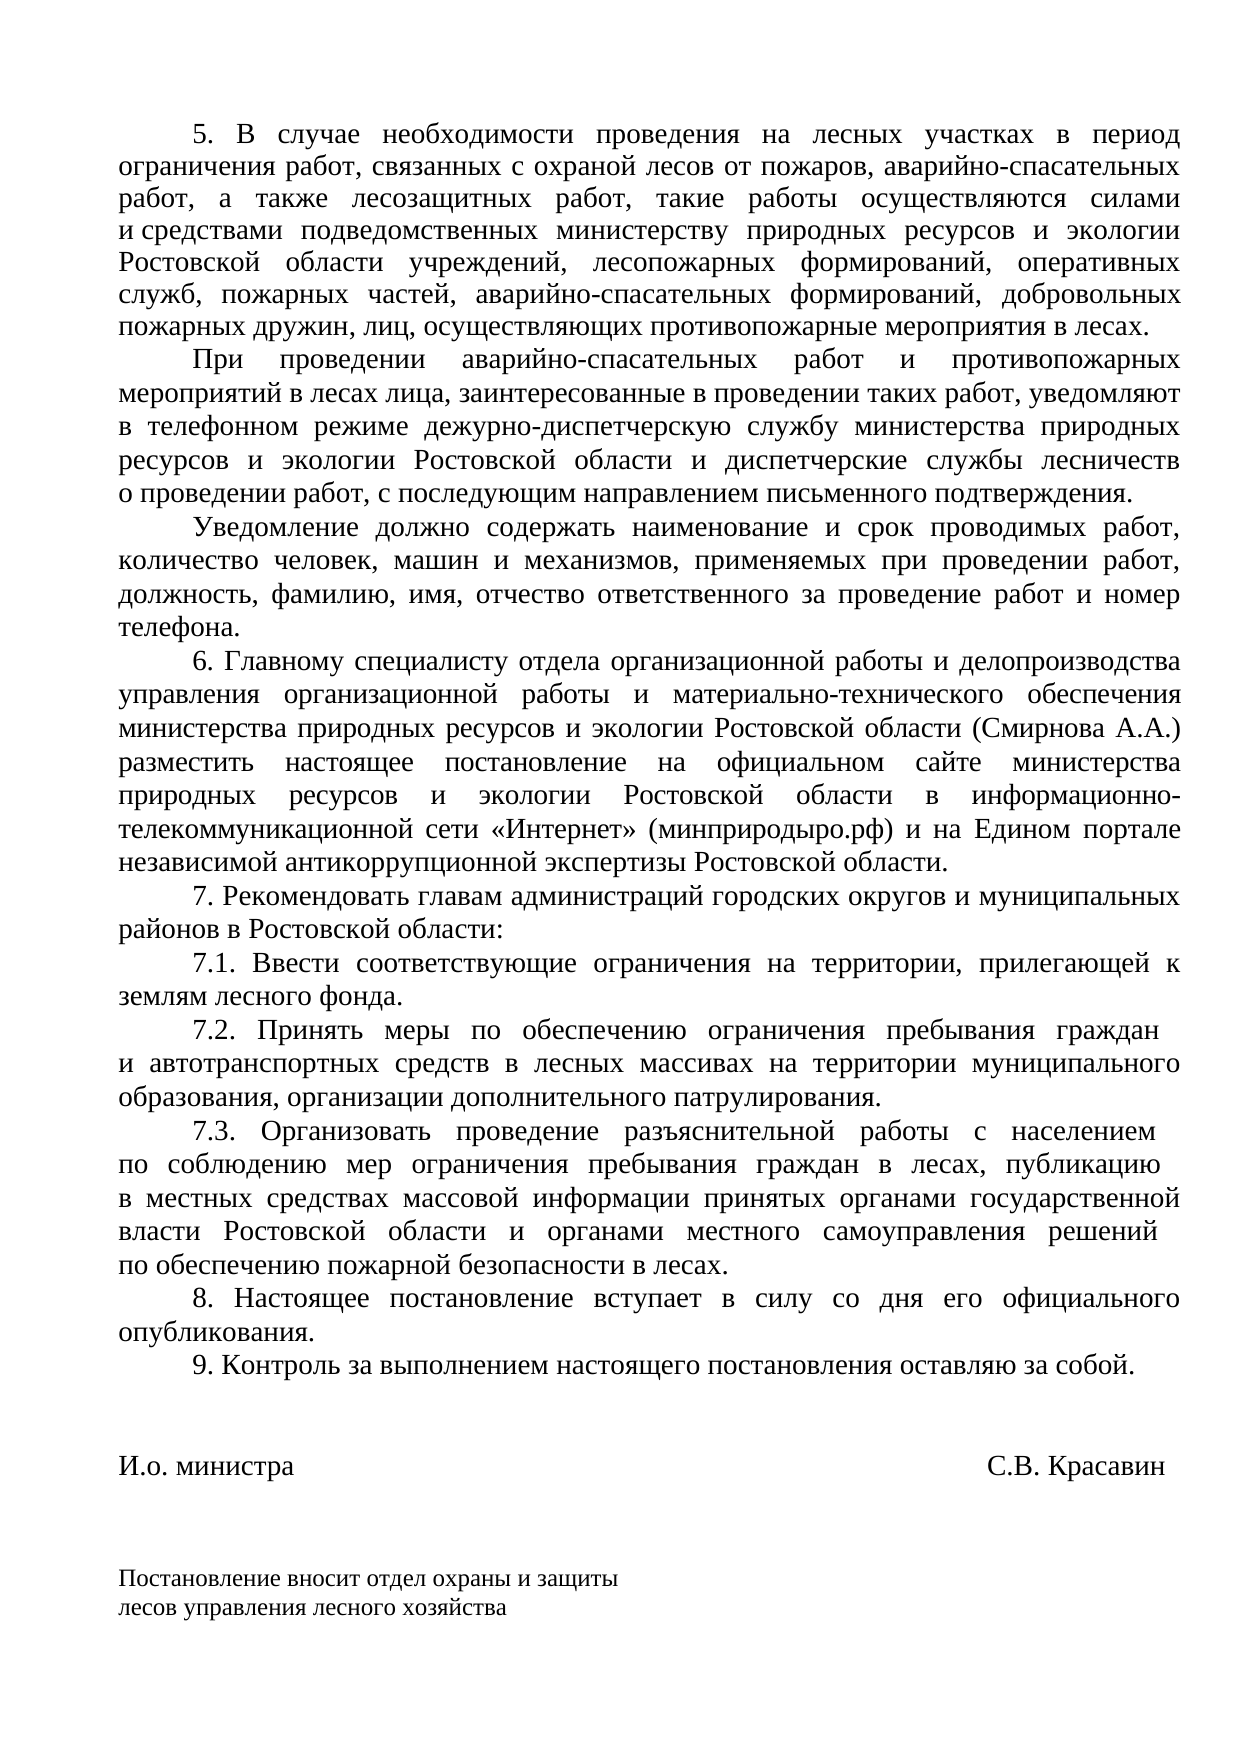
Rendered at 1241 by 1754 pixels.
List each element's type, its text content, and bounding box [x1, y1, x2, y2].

list 7.2. Принять меры по обеспечению ограничения пребывания граждан и автотранспортных средств в лесных массивах на территории муниципального образования, организации дополнительного патрулирования. [118, 1012, 1181, 1113]
list Уведомление должно содержать наименование и срок проводимых работ, количество человек, машин и механизмов, применяемых при проведении работ, должность, фамилию, имя, отчество ответственного за проведение работ и номер телефона. [118, 509, 1181, 643]
list 9. Контроль за выполнением настоящего постановления оставляю за собой. [118, 1347, 1181, 1381]
list 5. В случае необходимости проведения на лесных участках в период ограничения работ, связанных с охраной лесов от пожаров, аварийно-спасательных работ, а также лесозащитных работ, такие работы осуществляются силами и средствами подведомственных министерству природных ресурсов и экологии Ростовской области учреждений, лесопожарных формирований, оперативных служб, пожарных частей, аварийно-спасательных формирований, добровольных пожарных дружин, лиц, осуществляющих противопожарные мероприятия в лесах. [118, 118, 1181, 341]
text лесов управления лесного хозяйства [118, 1592, 1181, 1621]
list 8. Настоящее постановление вступает в силу со дня его официального опубликования. [118, 1280, 1181, 1347]
text И.о. министра С.В. Красавин [118, 1448, 1181, 1482]
list 6. Главному специалисту отдела организационной работы и делопроизводства управления организационной работы и материально-технического обеспечения министерства природных ресурсов и экологии Ростовской области (Смирнова А.А.) разместить настоящее постановление на официальном сайте министерства природных ресурсов и экологии Ростовской области в информационно-телекоммуникационной сети «Интернет» (минприродыро.рф) и на Едином портале независимой антикоррупционной экспертизы Ростовской области. [118, 643, 1181, 878]
list При проведении аварийно-спасательных работ и противопожарных мероприятий в лесах лица, заинтересованные в проведении таких работ, уведомляют в телефонном режиме дежурно-диспетчерскую службу министерства природных ресурсов и экологии Ростовской области и диспетчерские службы лесничеств о проведении работ, с последующим направлением письменного подтверждения. [118, 341, 1181, 509]
list 7.1. Ввести соответствующие ограничения на территории, прилегающей к землям лесного фонда. [118, 945, 1181, 1012]
text Постановление вносит отдел охраны и защиты [118, 1563, 1181, 1592]
list 7.3. Организовать проведение разъяснительной работы с населением по соблюдению мер ограничения пребывания граждан в лесах, публикацию в местных средствах массовой информации принятых органами государственной власти Ростовской области и органами местного самоуправления решений по обеспечению пожарной безопасности в лесах. [118, 1113, 1181, 1280]
list 7. Рекомендовать главам администраций городских округов и муниципальных районов в Ростовской области: [118, 878, 1181, 945]
